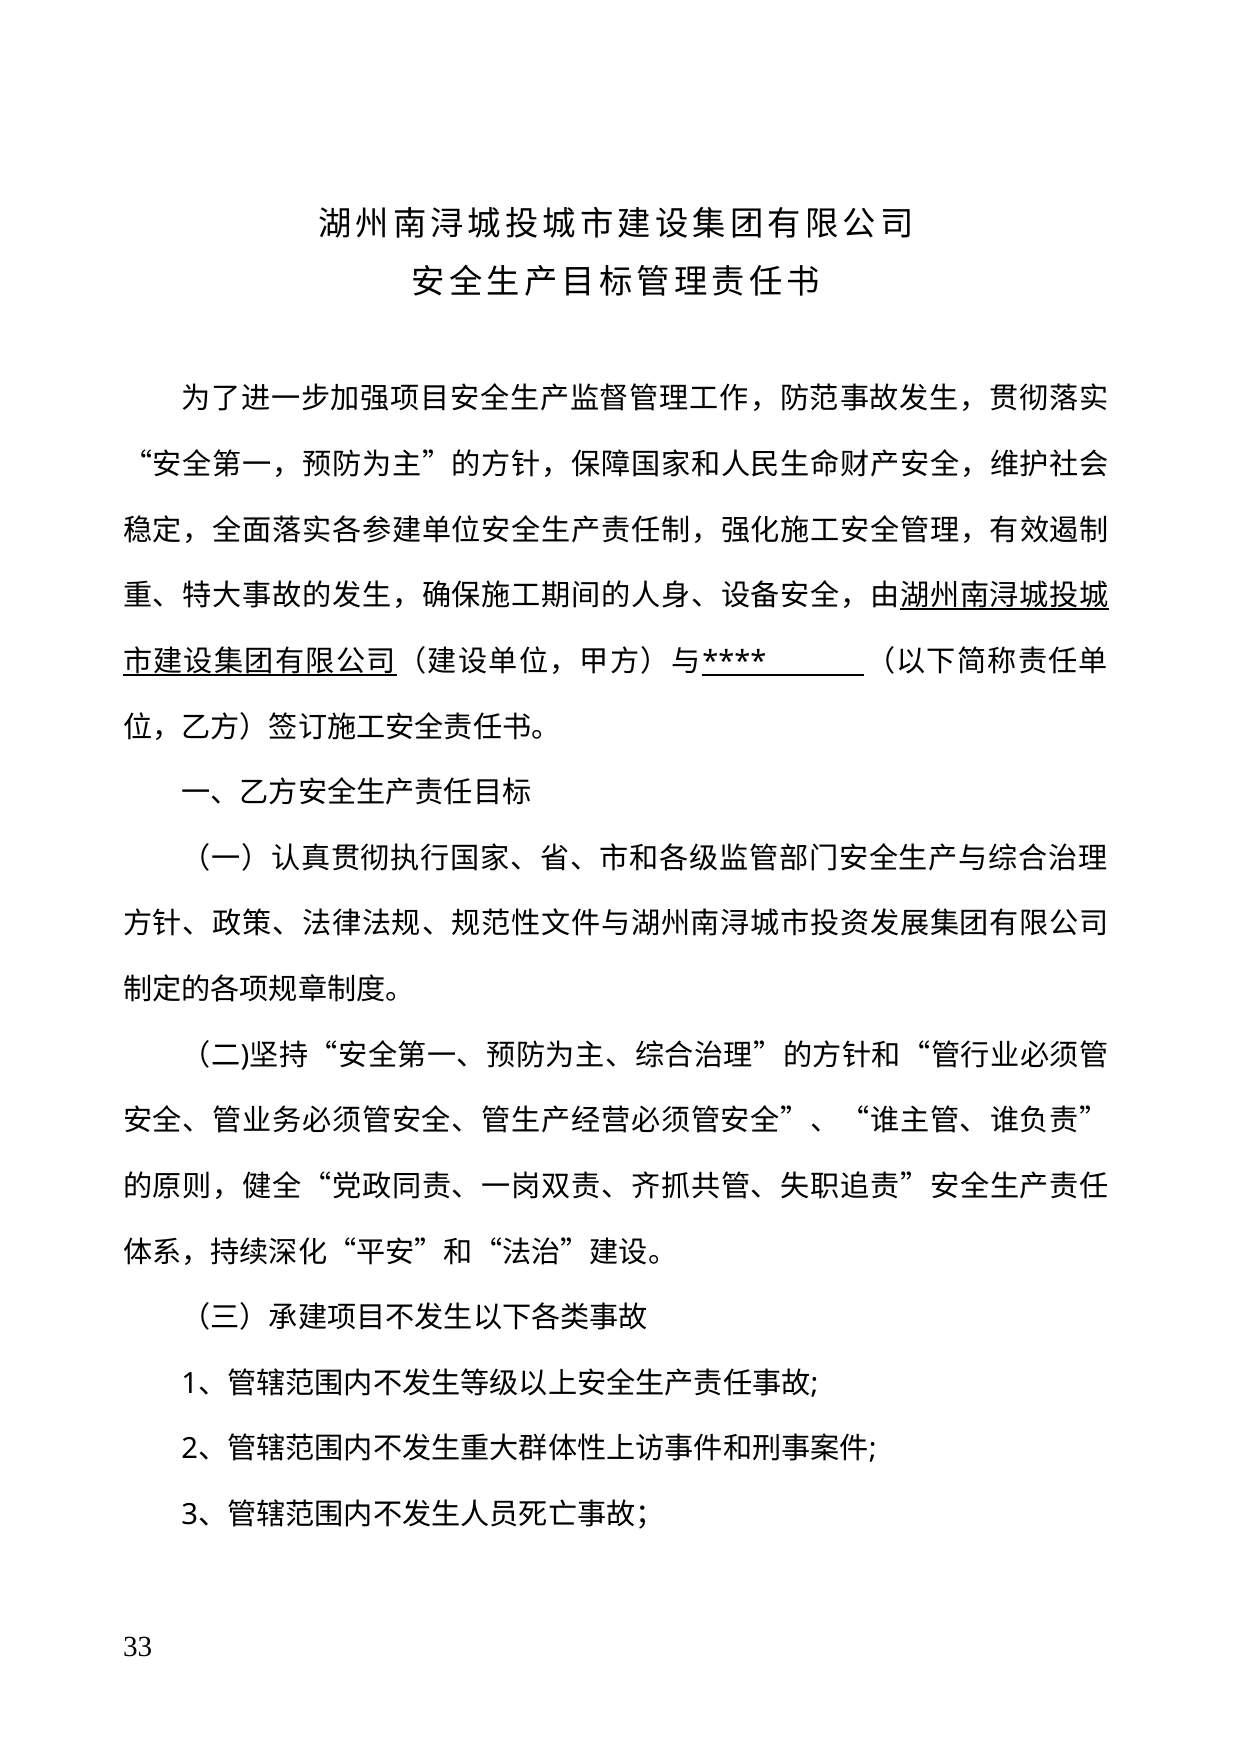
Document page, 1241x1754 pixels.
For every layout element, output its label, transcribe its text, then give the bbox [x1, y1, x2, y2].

list 管辖范围内不发生人员死亡事故； [123, 1479, 1108, 1545]
list 乙方安全生产责任目标 [123, 757, 1108, 823]
text 为了进一步加强项目安全生产监督管理工作，防范事故发生，贯彻落实“安全第一，预防为主”的方针，保障国家和人民生命财产安全，维护社会稳定，全面落实各参建单位安全生产责任制，强化施工安全管理，有效遏制重、特大事故的发生，确保施工期间的人身、设备安全，由湖州南浔城投城市建设集团有限公司（建设单位，甲方）与**** （以下简称责任单位，乙方）签订施工安全责任书。 [123, 363, 1108, 757]
text 湖州南浔城投城市建设集团有限公司 [123, 188, 1108, 247]
list （一）认真贯彻执行国家、省、市和各级监管部门安全生产与综合治理方针、政策、法律法规、规范性文件与湖州南浔城市投资发展集团有限公司制定的各项规章制度。 [123, 823, 1108, 1020]
list 管辖范围内不发生重大群体性上访事件和刑事案件; [123, 1413, 1108, 1479]
list 管辖范围内不发生等级以上安全生产责任事故; [123, 1348, 1108, 1413]
text （二)坚持“安全第一、预防为主、综合治理”的方针和“管行业必须管安全、管业务必须管安全、管生产经营必须管安全”、“谁主管、谁负责”的原则，健全“党政同责、一岗双责、齐抓共管、失职追责”安全生产责任体系，持续深化“平安”和“法治”建设。 [123, 1020, 1108, 1282]
text 安全生产目标管理责任书 [123, 247, 1108, 305]
list 承建项目不发生以下各类事故 [123, 1282, 1108, 1348]
